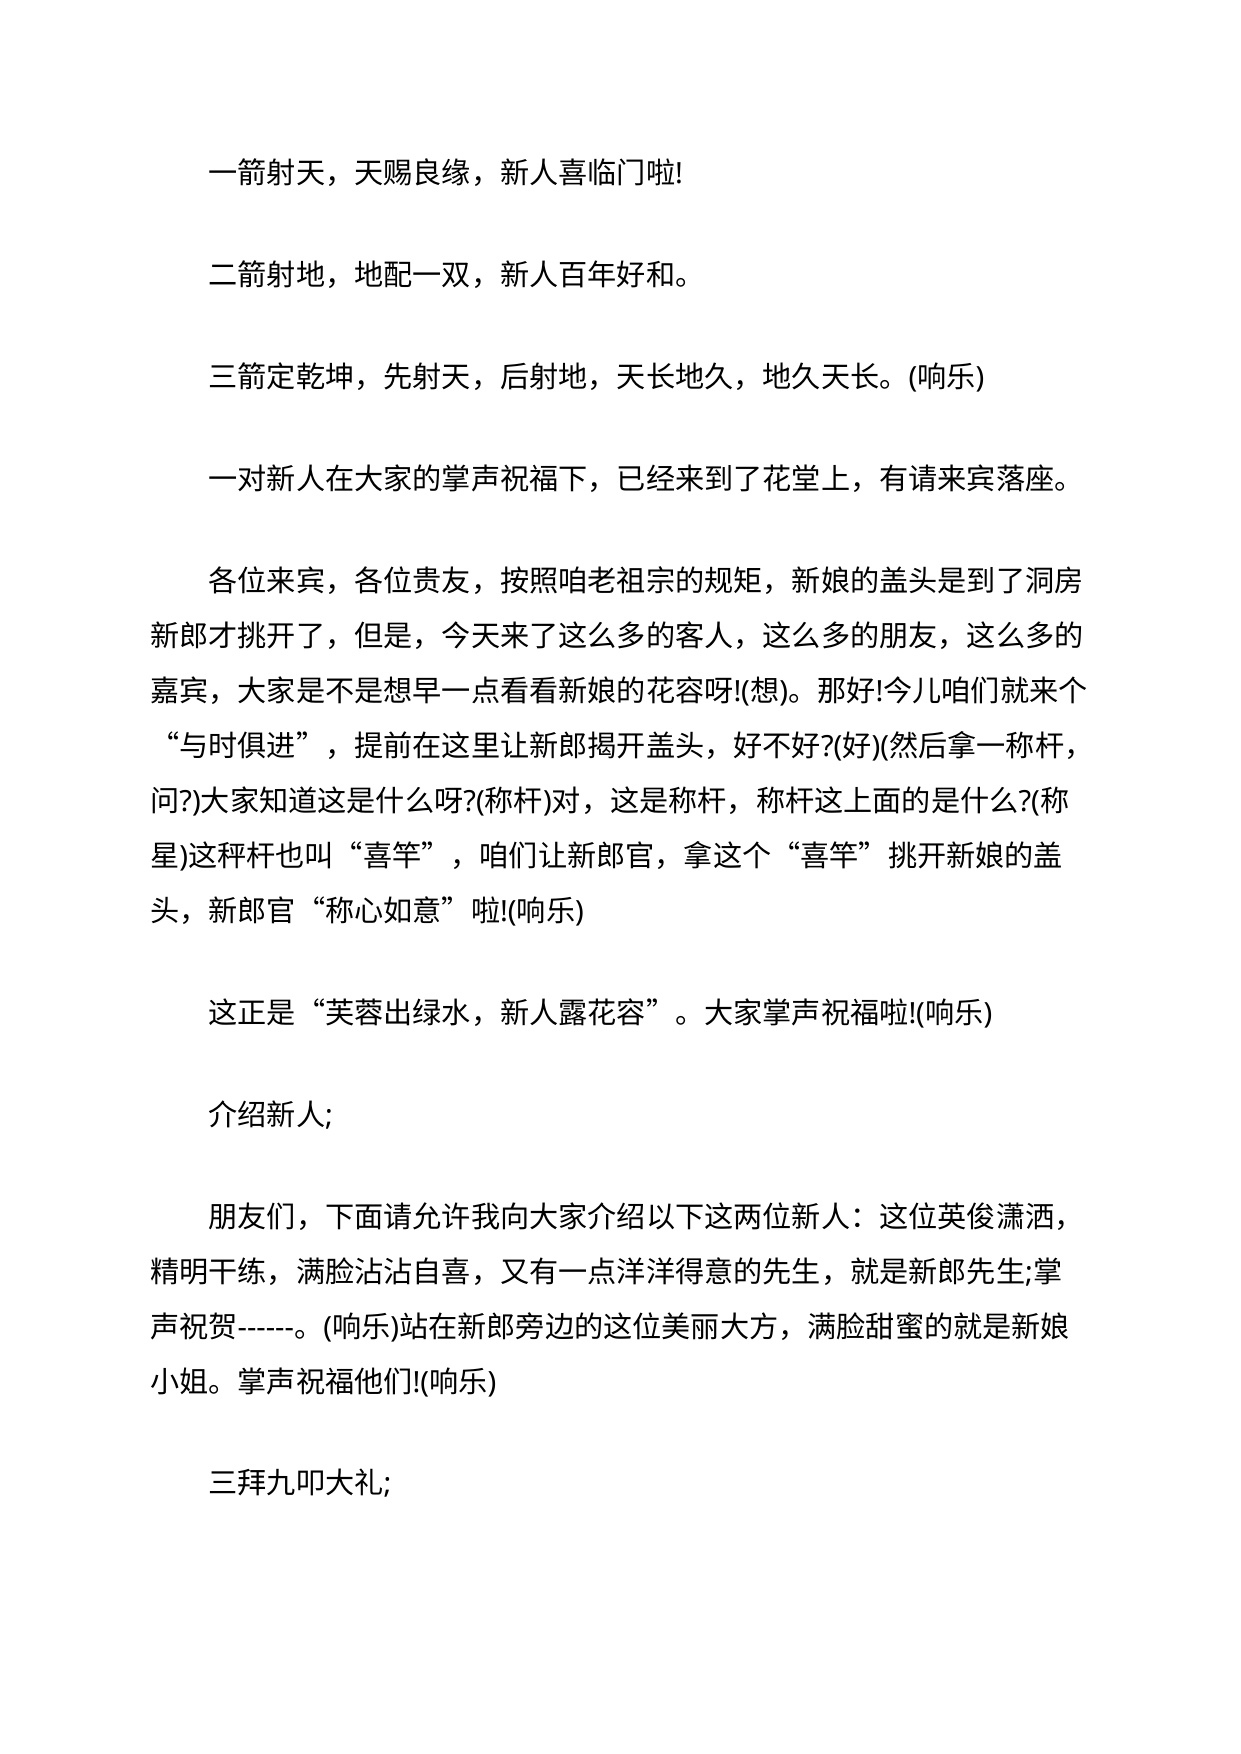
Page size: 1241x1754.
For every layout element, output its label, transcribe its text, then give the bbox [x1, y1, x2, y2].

text 这正是“芙蓉出绿水，新人露花容”。大家掌声祝福啦!(响乐) [150, 989, 1090, 1032]
text 一箭射天，天赐良缘，新人喜临门啦! [150, 150, 1090, 192]
text 朋友们，下面请允许我向大家介绍以下这两位新人：这位英俊潇洒，精明干练，满脸沾沾自喜，又有一点洋洋得意的先生，就是新郎先生;掌声祝贺------。(响乐)站在新郎旁边的这位美丽大方，满脸甜蜜的就是新娘小姐。掌声祝福他们!(响乐) [150, 1193, 1090, 1401]
text 介绍新人; [150, 1091, 1090, 1134]
text 一对新人在大家的掌声祝福下，已经来到了花堂上，有请来宾落座。 [150, 456, 1090, 498]
text 三拜九叩大礼; [150, 1460, 1090, 1502]
text 各位来宾，各位贵友，按照咱老祖宗的规矩，新娘的盖头是到了洞房新郎才挑开了，但是，今天来了这么多的客人，这么多的朋友，这么多的嘉宾，大家是不是想早一点看看新娘的花容呀!(想)。那好!今儿咱们就来个“与时俱进”，提前在这里让新郎揭开盖头，好不好?(好)(然后拿一称杆，问?)大家知道这是什么呀?(称杆)对，这是称杆，称杆这上面的是什么?(称星)这秤杆也叫“喜竿”，咱们让新郎官，拿这个“喜竿”挑开新娘的盖头，新郎官“称心如意”啦!(响乐) [150, 557, 1090, 930]
text 三箭定乾坤，先射天，后射地，天长地久，地久天长。(响乐) [150, 354, 1090, 396]
text 二箭射地，地配一双，新人百年好和。 [150, 252, 1090, 294]
